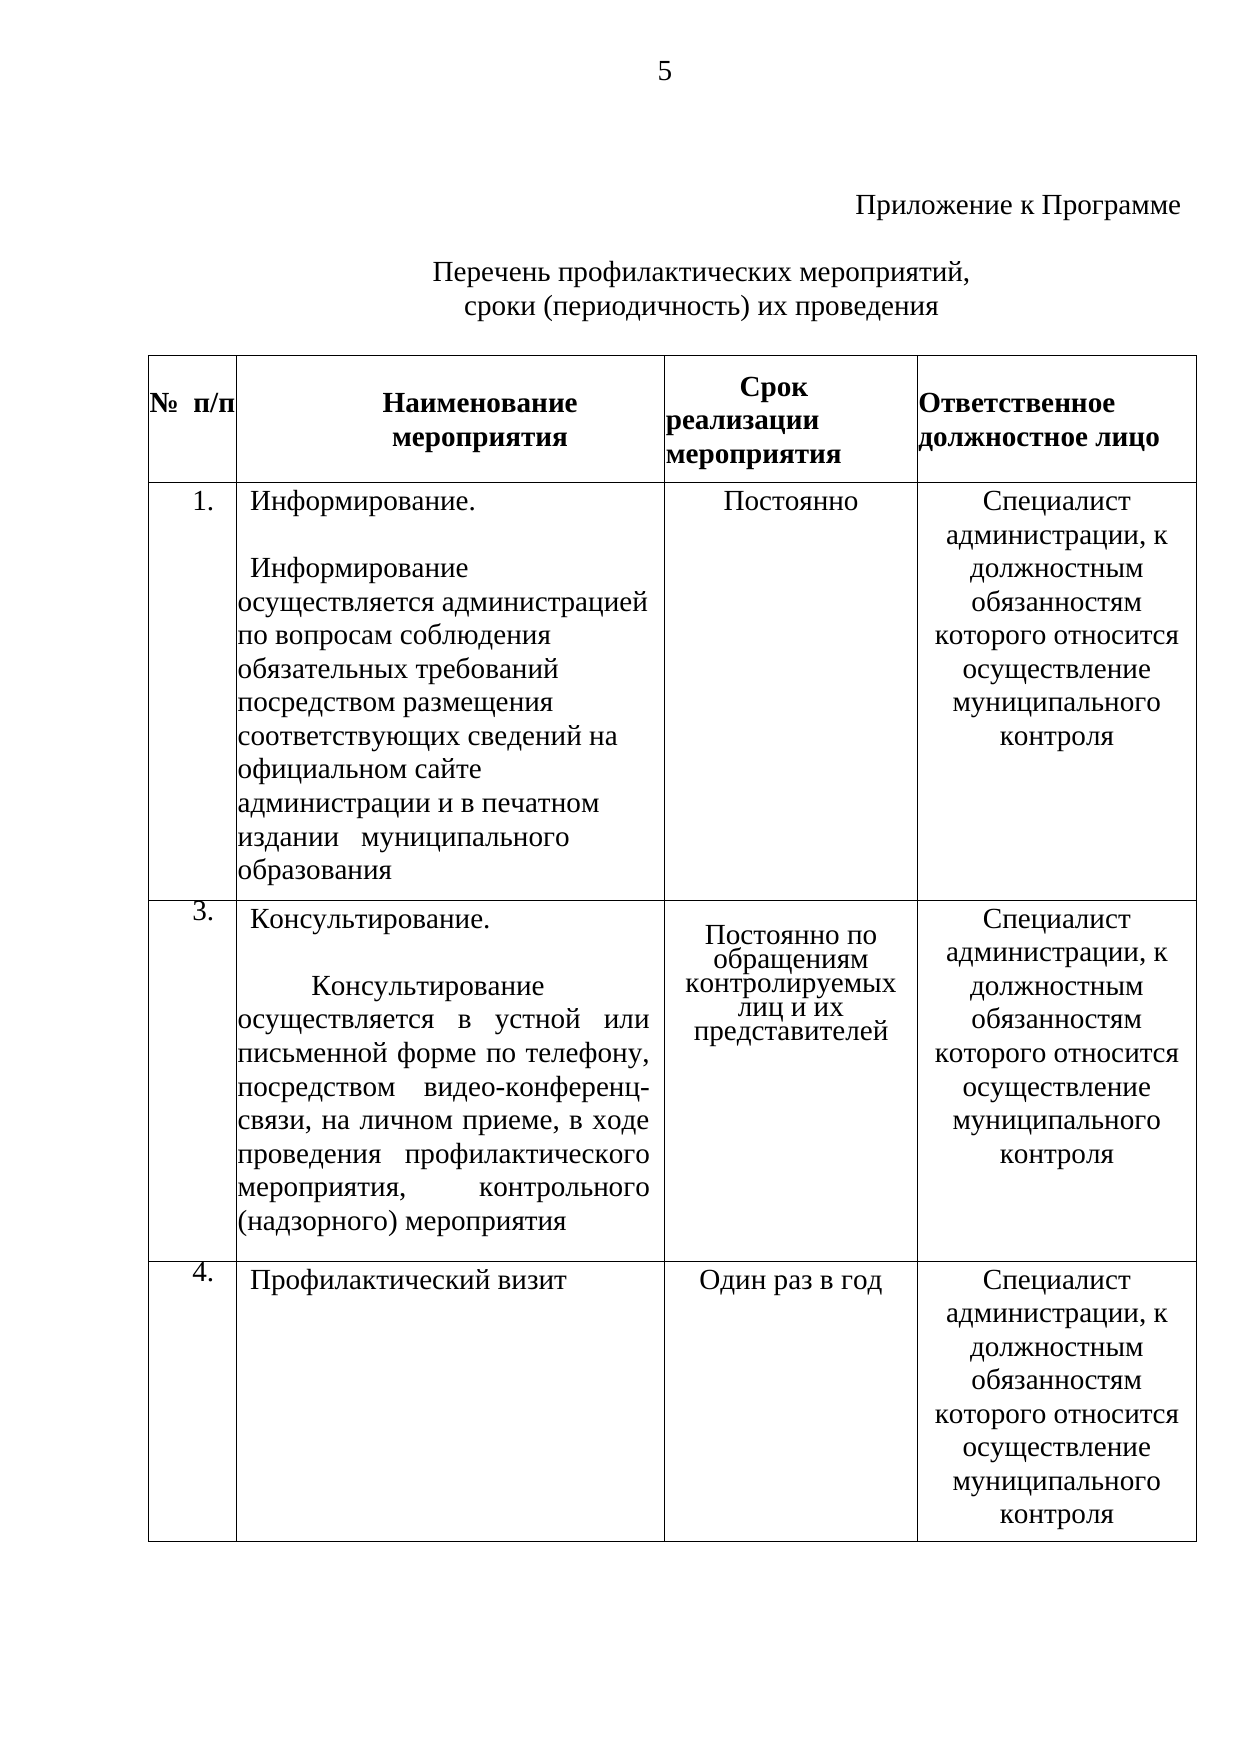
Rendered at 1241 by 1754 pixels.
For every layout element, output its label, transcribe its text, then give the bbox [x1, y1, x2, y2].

table_cell 1. [149, 483, 236, 900]
table_cell Один раз в год [665, 1262, 917, 1541]
table_header Наименование мероприятия [237, 356, 664, 482]
table_cell Информирование. Информирование осуществляется администрацией по вопросам соблюдения обязательных требований посредством размещения соответствующих сведений на официальном сайте администрации и в печатном издании муниципального образования [237, 483, 664, 900]
table_cell Консультирование. Консультирование осуществляется в устной или письменной форме по телефону, посредством видео-конференц-связи, на личном приеме, в ходе проведения профилактического мероприятия, контрольного (надзорного) мероприятия [237, 901, 664, 1261]
table_cell Специалист администрации, к должностным обязанностям которого относится осуществление муниципального контроля [918, 1262, 1196, 1541]
table_cell Постоянно по обращениям контролируемых лиц и их представителей [665, 901, 917, 1261]
table_cell Профилактический визит [237, 1262, 664, 1541]
table_header Срок реализации мероприятия [665, 356, 917, 482]
table_cell Специалист администрации, к должностным обязанностям которого относится осуществление муниципального контроля [918, 901, 1196, 1261]
table_cell 3. [149, 901, 236, 1261]
text Перечень профилактических мероприятий, [148, 254, 1181, 288]
table_header Ответственное должностное лицо [918, 356, 1196, 482]
table_header № п/п [149, 356, 236, 482]
text сроки (периодичность) их проведения [148, 288, 1181, 321]
text Приложение к Программе [148, 187, 1181, 221]
table_cell 4. [149, 1262, 236, 1541]
table_cell Постоянно [665, 483, 917, 900]
table_cell Специалист администрации, к должностным обязанностям которого относится осуществление муниципального контроля [918, 483, 1196, 900]
